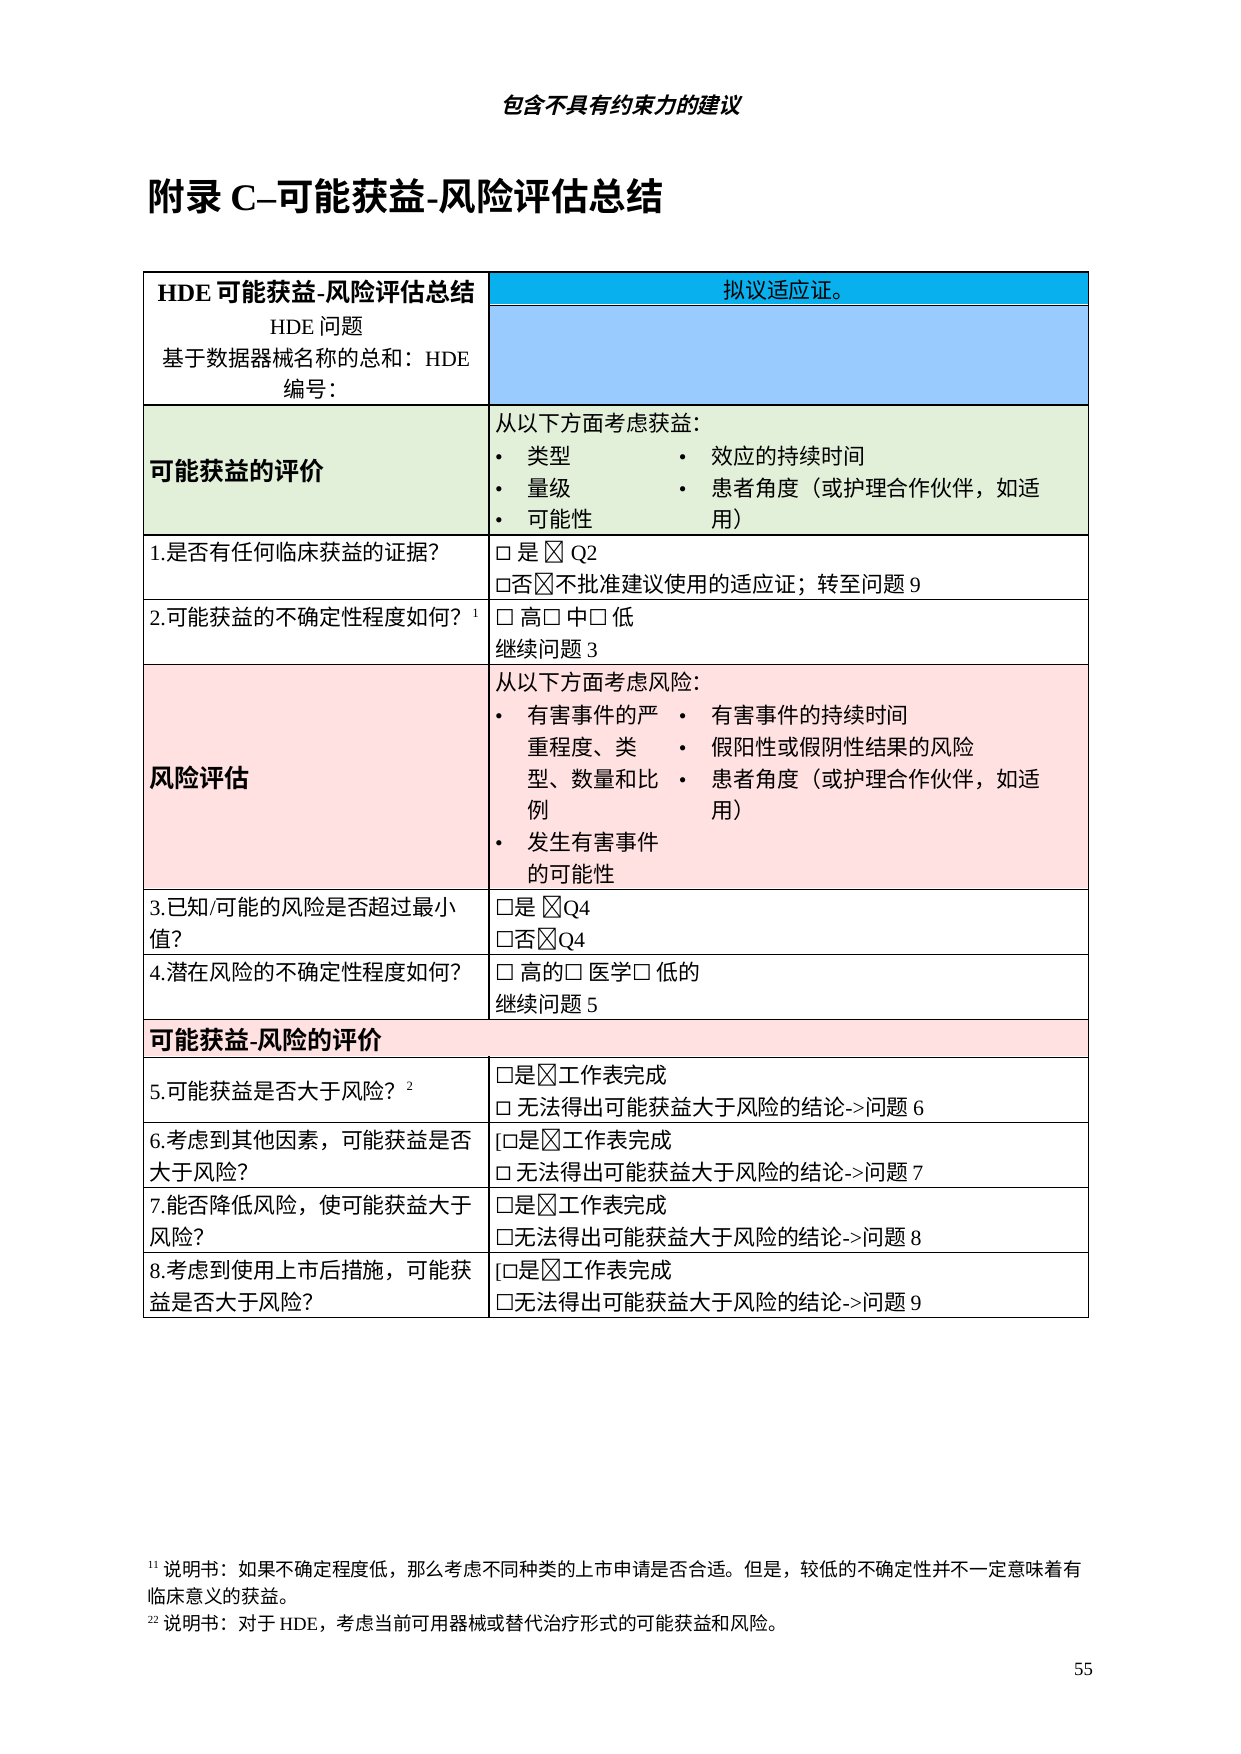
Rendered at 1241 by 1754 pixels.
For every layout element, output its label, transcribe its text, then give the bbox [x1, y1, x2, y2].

table_cell 是 Q2 否不批准建议使用的适应证；转至问题9 [490, 536, 1088, 599]
table_cell • 有害事件的持续时间 • 假阳性或假阴性结果的风险 • 患者角度（或护理合作伙伴，如适用） [673, 697, 1088, 888]
table_header 拟议适应证。 [490, 273, 1088, 304]
table_cell ☐是工作表完成 无法得出可能获益大于风险的结论->问题6 [490, 1058, 1088, 1121]
table_cell ☐ 高的☐ 医学☐ 低的 继续问题5 [490, 955, 1088, 1019]
table_cell 3.已知/可能的风险是否超过最小值？ [144, 890, 488, 954]
table_cell • 有害事件的严重程度、类型、数量和比例 • 发生有害事件的可能性 [490, 697, 673, 888]
table_cell 4.潜在风险的不确定性程度如何？ [144, 955, 488, 1019]
table_cell [是工作表完成 ☐无法得出可能获益大于风险的结论->问题9 [490, 1253, 1088, 1316]
table_cell [是工作表完成 无法得出可能获益大于风险的结论->问题7 [490, 1123, 1088, 1186]
table_cell 8.考虑到使用上市后措施，可能获益是否大于风险？ [144, 1253, 488, 1316]
table_cell 可能获益-风险的评价 [144, 1020, 1088, 1056]
table_cell 可能获益的评价 [144, 406, 488, 534]
subtitle 附录C–可能获益-风险评估总结 [148, 167, 1093, 221]
table_cell 风险评估 [144, 665, 488, 888]
table_cell 从以下方面考虑风险： [490, 665, 1088, 697]
table_cell ☐是工作表完成 ☐无法得出可能获益大于风险的结论->问题8 [490, 1188, 1088, 1251]
table_cell ☐ 高☐ 中☐ 低 继续问题3 [490, 600, 1088, 664]
table_cell 从以下方面考虑获益： [490, 406, 1088, 437]
table_cell 1.是否有任何临床获益的证据？ [144, 536, 488, 599]
table_cell • 类型 • 量级 • 可能性 [490, 437, 673, 534]
table_header HDE可能获益-风险评估总结 HDE问题 基于数据器械名称的总和：HDE编号： [144, 273, 488, 404]
table_cell [490, 306, 1088, 404]
table_cell 7.能否降低风险，使可能获益大于风险？ [144, 1188, 488, 1251]
table_cell ☐是 Q4 ☐否Q4 [490, 890, 1088, 954]
table_cell 6.考虑到其他因素，可能获益是否大于风险？ [144, 1123, 488, 1186]
table_cell 2.可能获益的不确定性程度如何？1 [144, 600, 488, 664]
table_cell • 效应的持续时间 • 患者角度（或护理合作伙伴，如适用） [673, 437, 1088, 534]
table_cell 5.可能获益是否大于风险？2 [144, 1058, 488, 1121]
